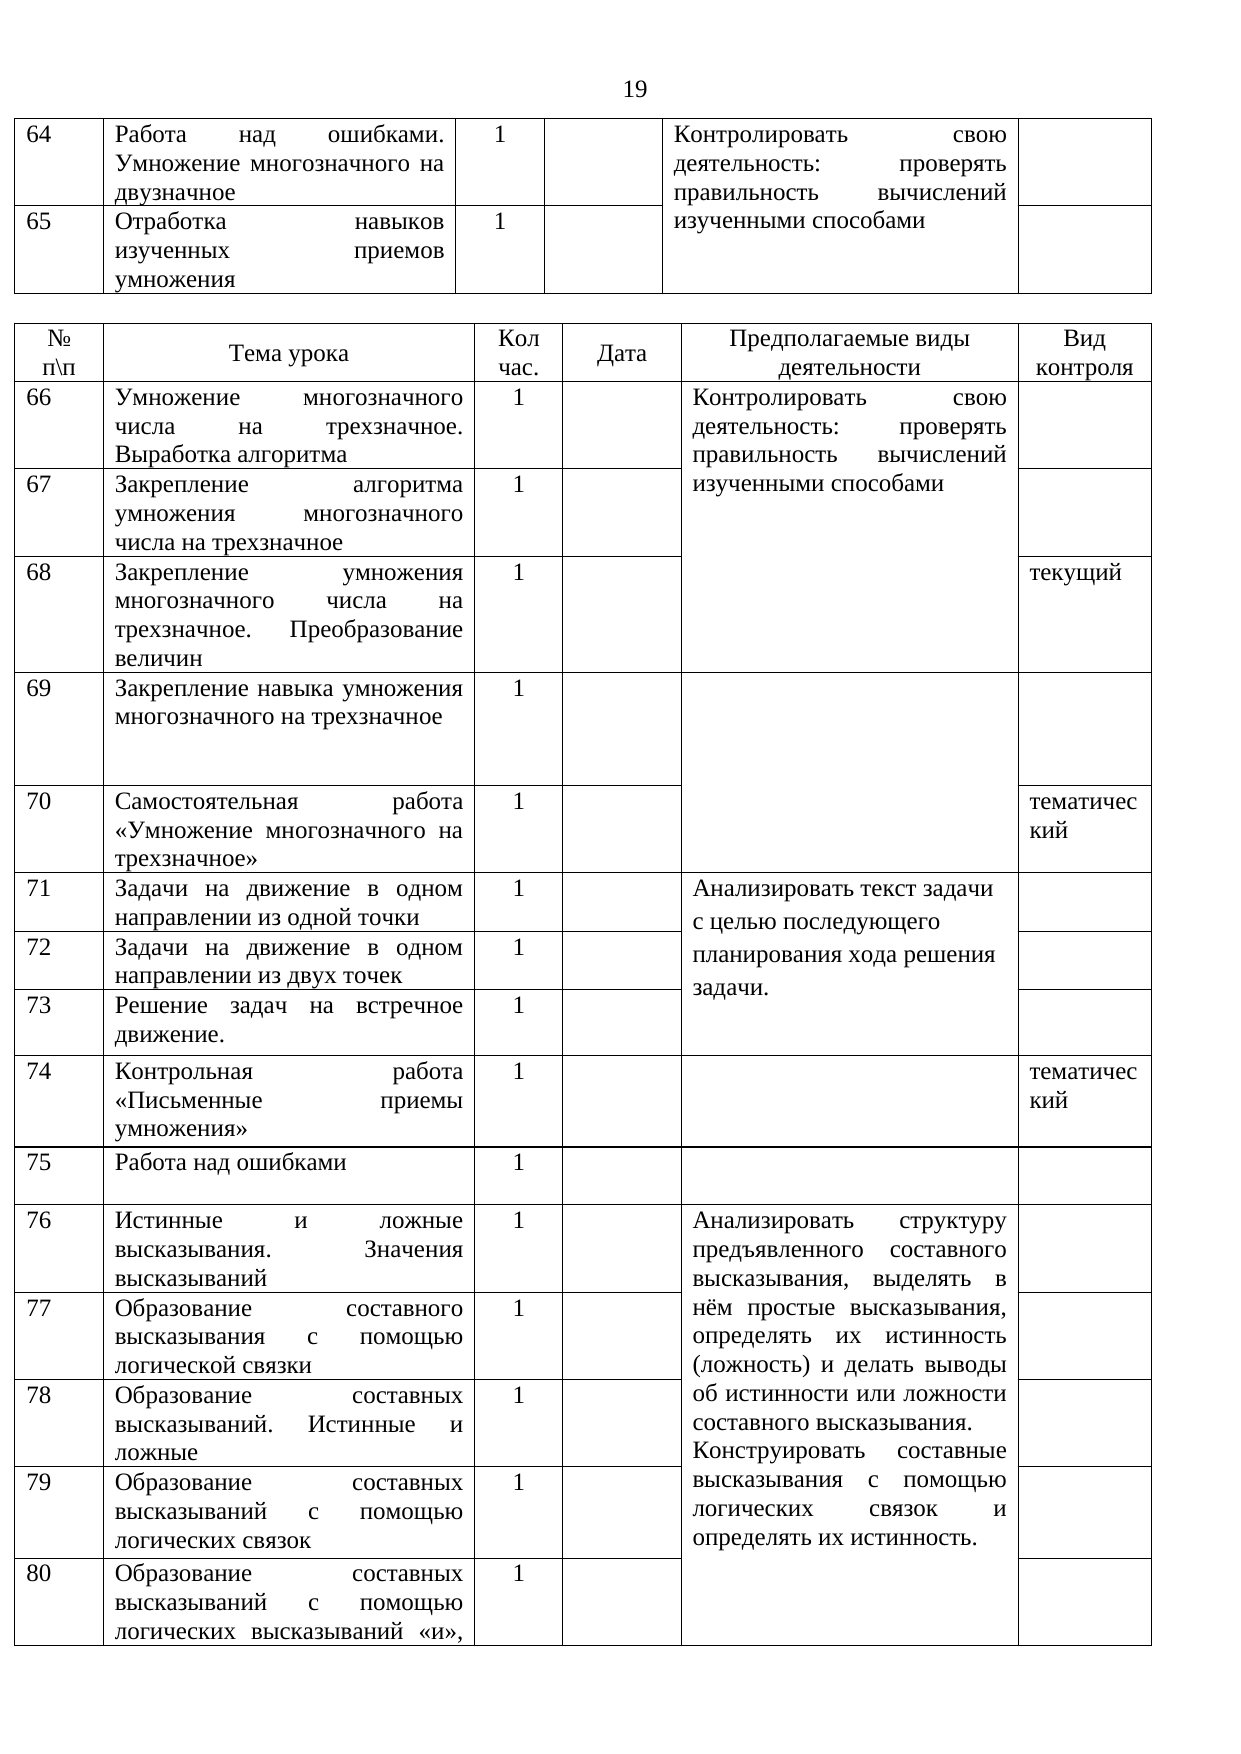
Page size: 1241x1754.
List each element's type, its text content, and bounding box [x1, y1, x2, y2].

table_cell Умножение многозначного числа на трехзначное. Выработка алгоритма [104, 382, 474, 468]
table_cell [1019, 673, 1151, 785]
table_cell [563, 557, 681, 672]
table_cell 72 [15, 932, 103, 989]
table_cell 1 [475, 932, 562, 989]
table_cell [1019, 1148, 1151, 1204]
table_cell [104, 1559, 474, 1645]
table_cell [545, 119, 662, 205]
table_cell [563, 990, 681, 1055]
table_cell [1019, 1467, 1151, 1557]
table_header № п\п [15, 324, 103, 381]
table_cell 1 [475, 1467, 562, 1557]
table_cell 1 [456, 206, 544, 293]
table_cell 70 [15, 786, 103, 872]
table_cell 1 [475, 1148, 562, 1204]
table_cell тематический [1019, 1056, 1151, 1146]
table_cell [1019, 469, 1151, 556]
table_cell [545, 206, 662, 293]
table_cell Образование составных высказываний. Истинные и ложные [104, 1380, 474, 1466]
table_header Дата [563, 324, 681, 381]
table_cell [1019, 873, 1151, 931]
table_cell [563, 1380, 681, 1466]
table_cell 76 [15, 1205, 103, 1292]
table_header Вид контроля [1019, 324, 1151, 381]
table_cell [1019, 1293, 1151, 1379]
table_cell Контрольная работа «Письменные приемы умножения» [104, 1056, 474, 1146]
table_cell 69 [15, 673, 103, 785]
table_cell 1 [475, 1056, 562, 1146]
table_cell [1019, 382, 1151, 468]
table_cell [1019, 990, 1151, 1055]
table_cell [1019, 206, 1151, 293]
table_cell 1 [475, 1205, 562, 1292]
table_cell Работа над ошибками. Умножение многозначного на двузначное [104, 119, 455, 205]
table_cell 68 [15, 557, 103, 672]
table_cell [563, 932, 681, 989]
table_cell [1019, 1380, 1151, 1466]
table_cell [1019, 1205, 1151, 1292]
table_cell [563, 1056, 681, 1146]
table_cell Отработка навыков изученных приемов умножения [104, 206, 455, 293]
table_cell 71 [15, 873, 103, 931]
table_cell 1 [475, 1559, 562, 1645]
table_cell Решение задач на встречное движение. [104, 990, 474, 1055]
table_cell [563, 1205, 681, 1292]
table_cell тематический [1019, 786, 1151, 872]
table_cell [563, 1148, 681, 1204]
table_cell Истинные и ложные высказывания. Значения высказываний [104, 1205, 474, 1292]
table_cell Образование составных высказываний с помощью логических связок [104, 1467, 474, 1557]
table_cell [563, 1293, 681, 1379]
table_header Тема урока [104, 324, 474, 381]
table_cell Анализировать текст задачи с целью последующего планирования хода решения задачи. [682, 873, 1018, 1055]
table_cell Образование составного высказывания с помощью логической связки [104, 1293, 474, 1379]
table_cell [1019, 119, 1151, 205]
table_cell 1 [475, 873, 562, 931]
table_cell 1 [475, 786, 562, 872]
table_cell 80 [15, 1559, 103, 1645]
table_cell [682, 673, 1018, 872]
table_cell [563, 1559, 681, 1645]
table_cell 66 [15, 382, 103, 468]
table_cell Закрепление алгоритма умножения многозначного числа на трехзначное [104, 469, 474, 556]
table_header Предполагаемые виды деятельности [682, 324, 1018, 381]
table_cell 74 [15, 1056, 103, 1146]
table_cell Задачи на движение в одном направлении из двух точек [104, 932, 474, 989]
table_cell 79 [15, 1467, 103, 1557]
table_cell 1 [456, 119, 544, 205]
table_cell [563, 673, 681, 785]
table_cell Задачи на движение в одном направлении из одной точки [104, 873, 474, 931]
table_cell Самостоятельная работа «Умножение многозначного на трехзначное» [104, 786, 474, 872]
table_cell [563, 1467, 681, 1557]
table_cell [563, 786, 681, 872]
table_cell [663, 119, 1018, 293]
table_cell 1 [475, 1380, 562, 1466]
table_cell 64 [15, 119, 103, 205]
table_cell 78 [15, 1380, 103, 1466]
table_cell 73 [15, 990, 103, 1055]
table_cell 77 [15, 1293, 103, 1379]
table_cell 1 [475, 1293, 562, 1379]
table_cell 1 [475, 557, 562, 672]
table_cell Контролировать свою деятельность: проверять правильность вычислений изученными способами [682, 382, 1018, 672]
table_cell 67 [15, 469, 103, 556]
table_cell [682, 1148, 1018, 1204]
table_cell Закрепление навыка умножения многозначного на трехзначное [104, 673, 474, 785]
table_cell Закрепление умножения многозначного числа на трехзначное. Преобразование величин [104, 557, 474, 672]
table_cell [1019, 932, 1151, 989]
table_cell [563, 382, 681, 468]
table_cell Анализировать структуру предъявленного составного высказывания, выделять в нём простые высказывания, определять их истинность (ложность) и делать выводы об истинности или ложности составного высказывания. Конструировать составные высказывания с помощью логических связок и определять их истинность. [682, 1205, 1018, 1645]
table_cell 1 [475, 990, 562, 1055]
table_cell 75 [15, 1148, 103, 1204]
table_cell 1 [475, 673, 562, 785]
table_cell [1019, 1559, 1151, 1645]
table_cell 65 [15, 206, 103, 293]
table_cell Работа над ошибками [104, 1148, 474, 1204]
table_header Кол час. [475, 324, 562, 381]
table_cell текущий [1019, 557, 1151, 672]
table_cell 1 [475, 469, 562, 556]
table_cell [563, 469, 681, 556]
table_cell 1 [475, 382, 562, 468]
table_cell [563, 873, 681, 931]
table_cell [682, 1056, 1018, 1146]
